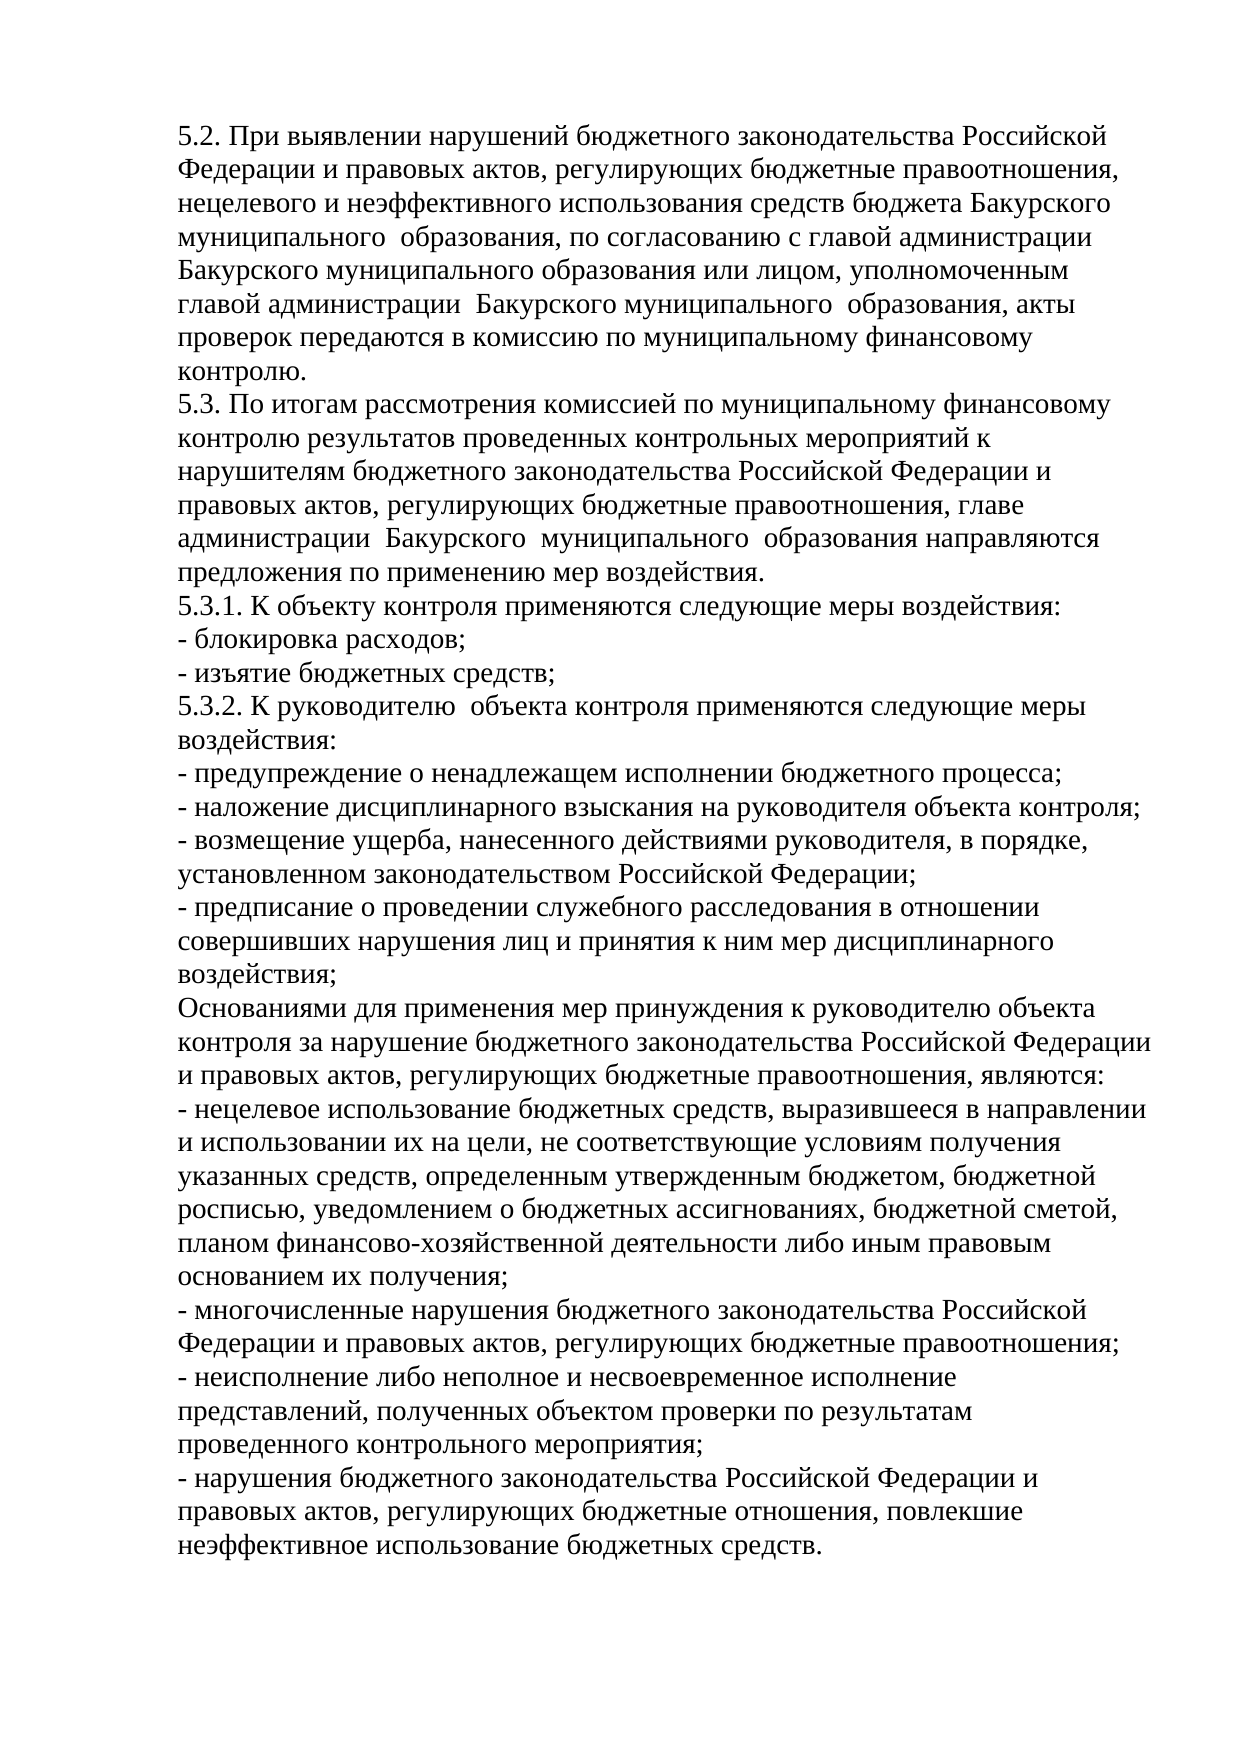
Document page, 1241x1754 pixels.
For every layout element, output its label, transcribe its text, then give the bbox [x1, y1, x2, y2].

text - многочисленные нарушения бюджетного законодательства Российской Федерации и правовых актов, регулирующих бюджетные правоотношения; [177, 1292, 1152, 1359]
text - предупреждение о ненадлежащем исполнении бюджетного процесса; [177, 755, 1152, 789]
text 5.3.2. К руководителю объекта контроля применяются следующие меры воздействия: [177, 688, 1152, 755]
text - изъятие бюджетных средств; [177, 655, 1152, 688]
text - предписание о проведении служебного расследования в отношении совершивших нарушения лиц и принятия к ним мер дисциплинарного воздействия; [177, 889, 1152, 990]
text - блокировка расходов; [177, 621, 1152, 655]
text 5.3. По итогам рассмотрения комиссией по муниципальному финансовому контролю результатов проведенных контрольных мероприятий к нарушителям бюджетного законодательства Российской Федерации и правовых актов, регулирующих бюджетные правоотношения, главе администрации Бакурского муниципального образования направляются предложения по применению мер воздействия. [177, 386, 1152, 588]
text - неисполнение либо неполное и несвоевременное исполнение представлений, полученных объектом проверки по результатам проведенного контрольного мероприятия; [177, 1359, 1152, 1460]
text - нарушения бюджетного законодательства Российской Федерации и правовых актов, регулирующих бюджетные отношения, повлекшие неэффективное использование бюджетных средств. [177, 1460, 1152, 1560]
text - возмещение ущерба, нанесенного действиями руководителя, в порядке, установленном законодательством Российской Федерации; [177, 822, 1152, 889]
text - наложение дисциплинарного взыскания на руководителя объекта контроля; [177, 789, 1152, 822]
text 5.3.1. К объекту контроля применяются следующие меры воздействия: [177, 588, 1152, 621]
text Основаниями для применения мер принуждения к руководителю объекта контроля за нарушение бюджетного законодательства Российской Федерации и правовых актов, регулирующих бюджетные правоотношения, являются: [177, 990, 1152, 1091]
text 5.2. При выявлении нарушений бюджетного законодательства Российской Федерации и правовых актов, регулирующих бюджетные правоотношения, нецелевого и неэффективного использования средств бюджета Бакурского муниципального образования, по согласованию с главой администрации Бакурского муниципального образования или лицом, уполномоченным главой администрации Бакурского муниципального образования, акты проверок передаются в комиссию по муниципальному финансовому контролю. [177, 118, 1152, 386]
text - нецелевое использование бюджетных средств, выразившееся в направлении и использовании их на цели, не соответствующие условиям получения указанных средств, определенным утвержденным бюджетом, бюджетной росписью, уведомлением о бюджетных ассигнованиях, бюджетной сметой, планом финансово-хозяйственной деятельности либо иным правовым основанием их получения; [177, 1091, 1152, 1292]
